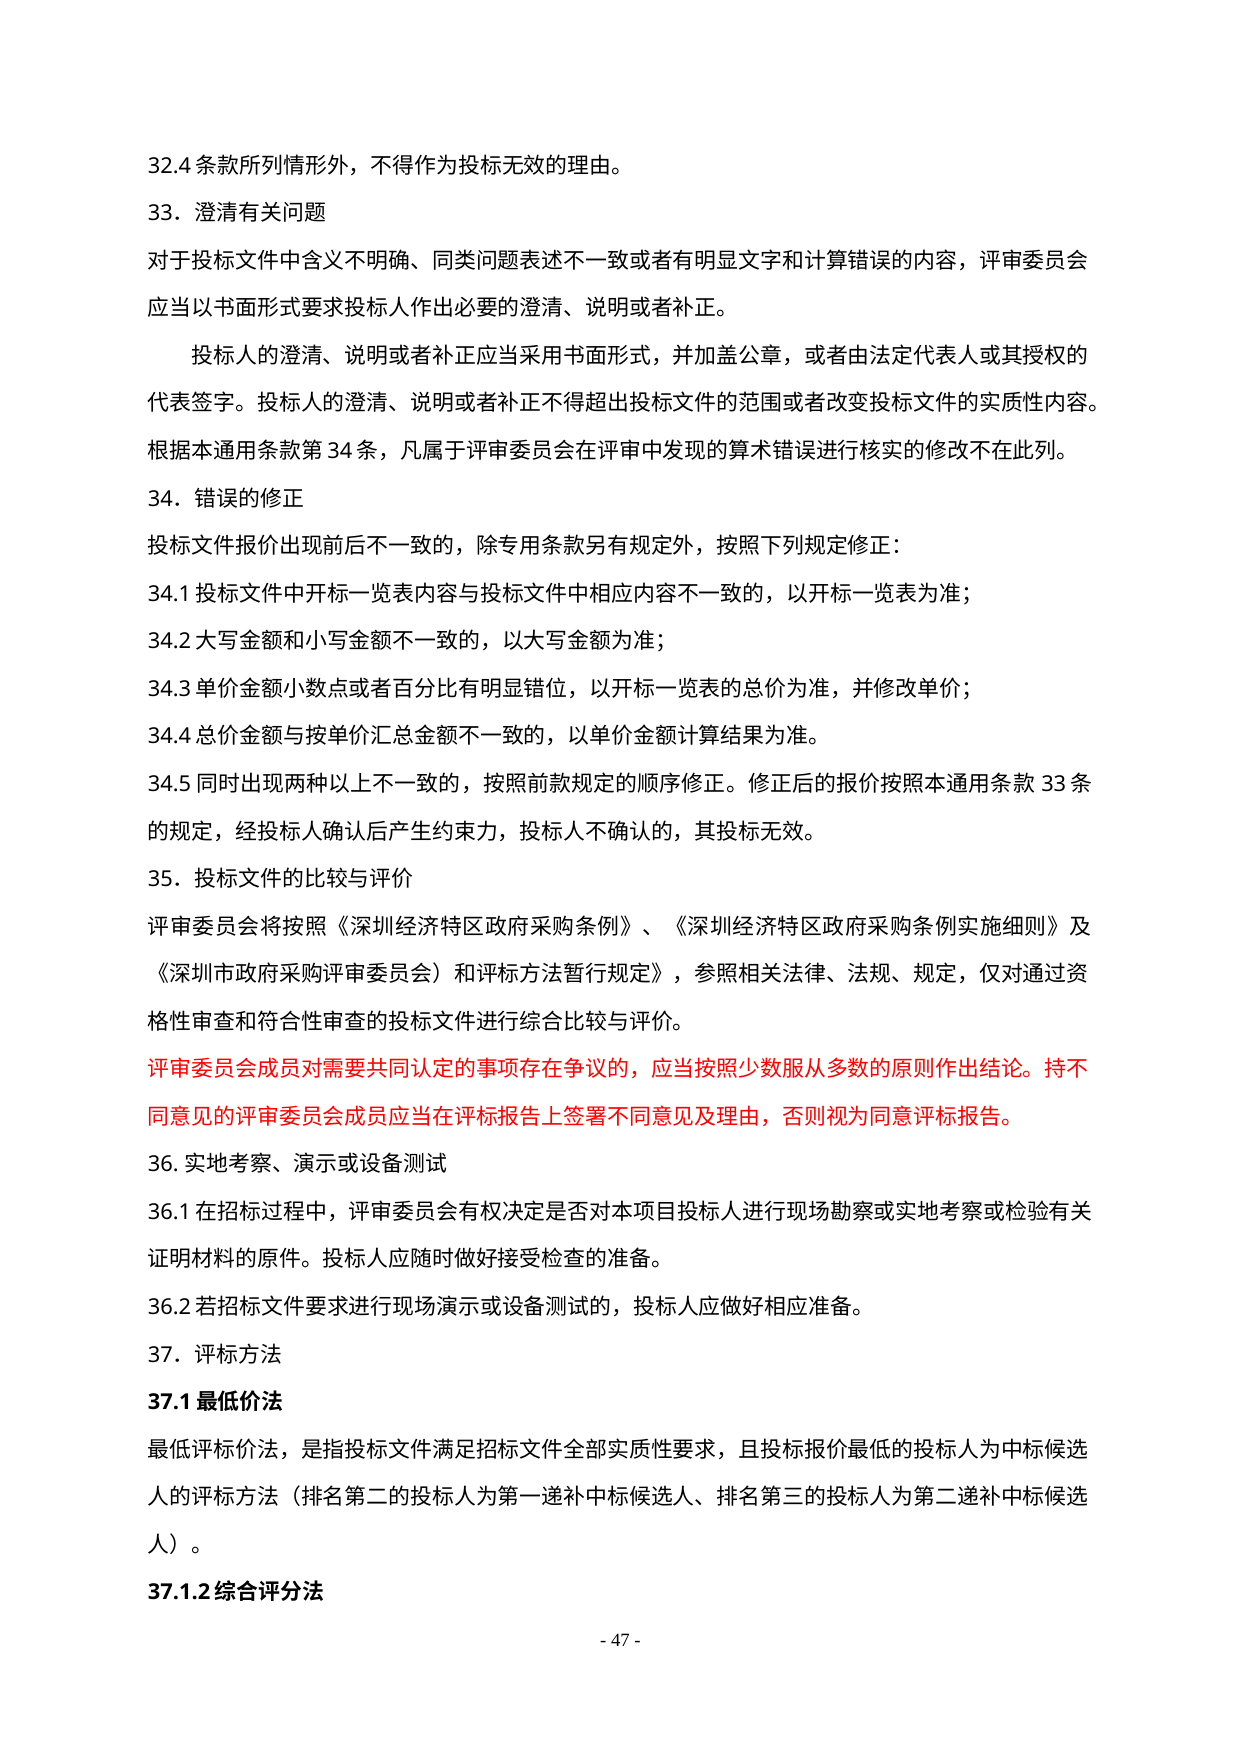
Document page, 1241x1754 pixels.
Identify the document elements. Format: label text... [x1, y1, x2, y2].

text 评审委员会成员对需要共同认定的事项存在争议的，应当按照少数服从多数的原则作出结论。持不同意见的评审委员会成员应当在评标报告上签署不同意见及理由，否则视为同意评标报告。 [148, 1051, 1092, 1130]
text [148, 148, 1092, 179]
text 根据本通用条款第34条，凡属于评审委员会在评审中发现的算术错误进行核实的修改不在此列。 [148, 433, 1092, 465]
text 对于投标文件中含义不明确、同类问题表述不一致或者有明显文字和计算错误的内容，评审委员会应当以书面形式要求投标人作出必要的澄清、说明或者补正。 [148, 243, 1092, 322]
text 34.3单价金额小数点或者百分比有明显错位，以开标一览表的总价为准，并修改单价； [148, 671, 1092, 703]
text 37．评标方法 [148, 1337, 1092, 1368]
text 34.2大写金额和小写金额不一致的，以大写金额为准； [148, 623, 1092, 655]
text 33．澄清有关问题 [148, 195, 1092, 227]
text 34.4总价金额与按单价汇总金额不一致的，以单价金额计算结果为准。 [148, 718, 1092, 750]
text 评审委员会将按照《深圳经济特区政府采购条例》、《深圳经济特区政府采购条例实施细则》及《深圳市政府采购评审委员会）和评标方法暂行规定》，参照相关法律、法规、规定，仅对通过资格性审查和符合性审查的投标文件进行综合比较与评价。 [148, 909, 1092, 1035]
text 34.1投标文件中开标一览表内容与投标文件中相应内容不一致的，以开标一览表为准； [148, 576, 1092, 607]
text 35．投标文件的比较与评价 [148, 861, 1092, 893]
text 36.1在招标过程中，评审委员会有权决定是否对本项目投标人进行现场勘察或实地考察或检验有关证明材料的原件。投标人应随时做好接受检查的准备。 [148, 1194, 1092, 1273]
text 最低评标价法，是指投标文件满足招标文件全部实质性要求，且投标报价最低的投标人为中标候选人的评标方法（排名第二的投标人为第一递补中标候选人、排名第三的投标人为第二递补中标候选人）。 [148, 1432, 1092, 1558]
text 36.2若招标文件要求进行现场演示或设备测试的，投标人应做好相应准备。 [148, 1289, 1092, 1321]
text 投标文件报价出现前后不一致的，除专用条款另有规定外，按照下列规定修正： [148, 528, 1092, 560]
text 37.1最低价法 [148, 1384, 1092, 1416]
text 36. 实地考察、演示或设备测试 [148, 1146, 1092, 1178]
text 34．错误的修正 [148, 481, 1092, 512]
text 34.5同时出现两种以上不一致的，按照前款规定的顺序修正。修正后的报价按照本通用条款33条的规定，经投标人确认后产生约束力，投标人不确认的，其投标无效。 [148, 766, 1092, 845]
text 37.1.2综合评分法 [148, 1574, 1092, 1606]
text 投标人的澄清、说明或者补正应当采用书面形式，并加盖公章，或者由法定代表人或其授权的代表签字。投标人的澄清、说明或者补正不得超出投标文件的范围或者改变投标文件的实质性内容。 [148, 338, 1092, 417]
